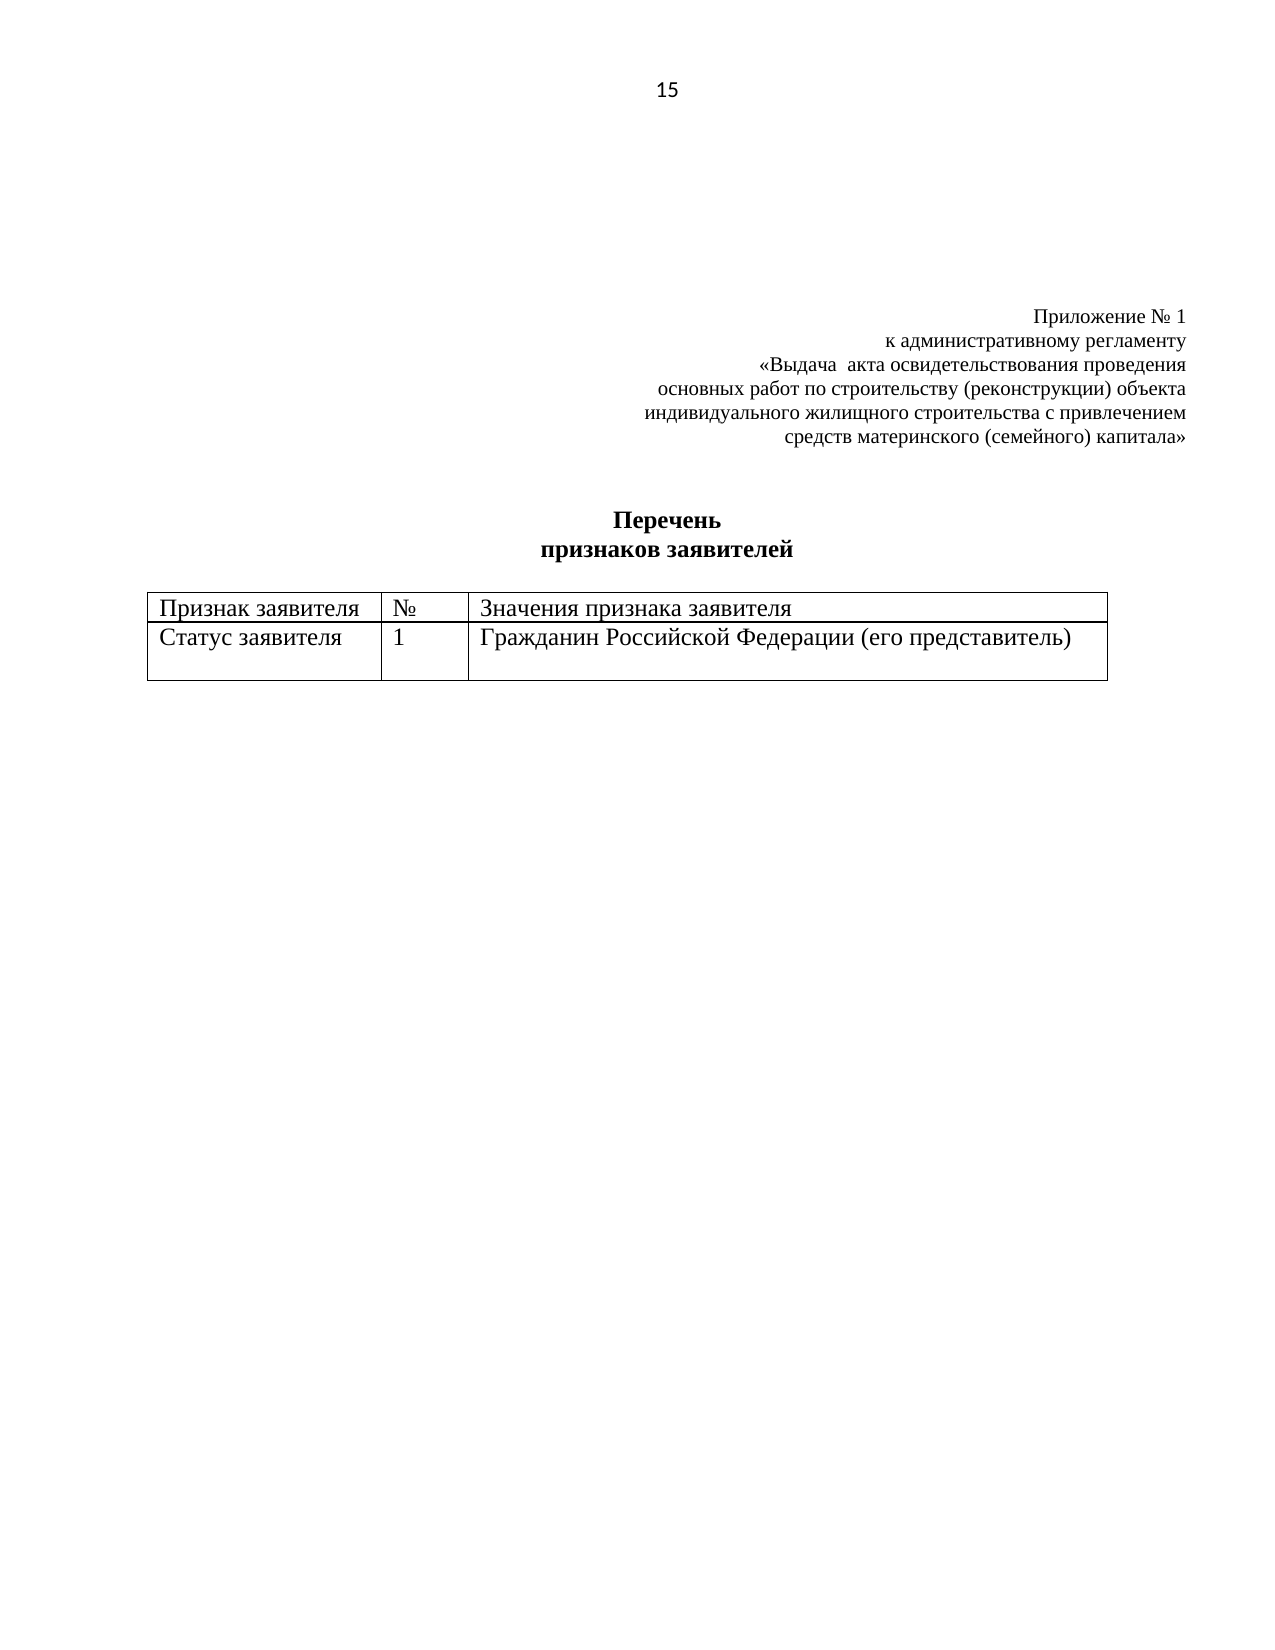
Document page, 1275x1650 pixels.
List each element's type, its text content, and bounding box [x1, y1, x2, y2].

text основных работ по строительству (реконструкции) объекта [148, 376, 1186, 400]
text индивидуального жилищного строительства с привлечением [148, 400, 1186, 424]
text «Выдача акта освидетельствования проведения [148, 352, 1186, 376]
text к административному регламенту [148, 328, 1186, 352]
table_header Признак заявителя [148, 593, 381, 621]
text Приложение № 1 [148, 303, 1186, 328]
table_cell Статус заявителя [148, 623, 381, 680]
table_header Значения признака заявителя [469, 593, 1107, 621]
table_cell 1 [382, 623, 468, 680]
text средств материнского (семейного) капитала» [148, 424, 1186, 448]
table_header № [382, 593, 468, 621]
text Перечень признаков заявителей [148, 505, 1186, 563]
table_cell Гражданин Российской Федерации (его представитель) [469, 623, 1107, 680]
